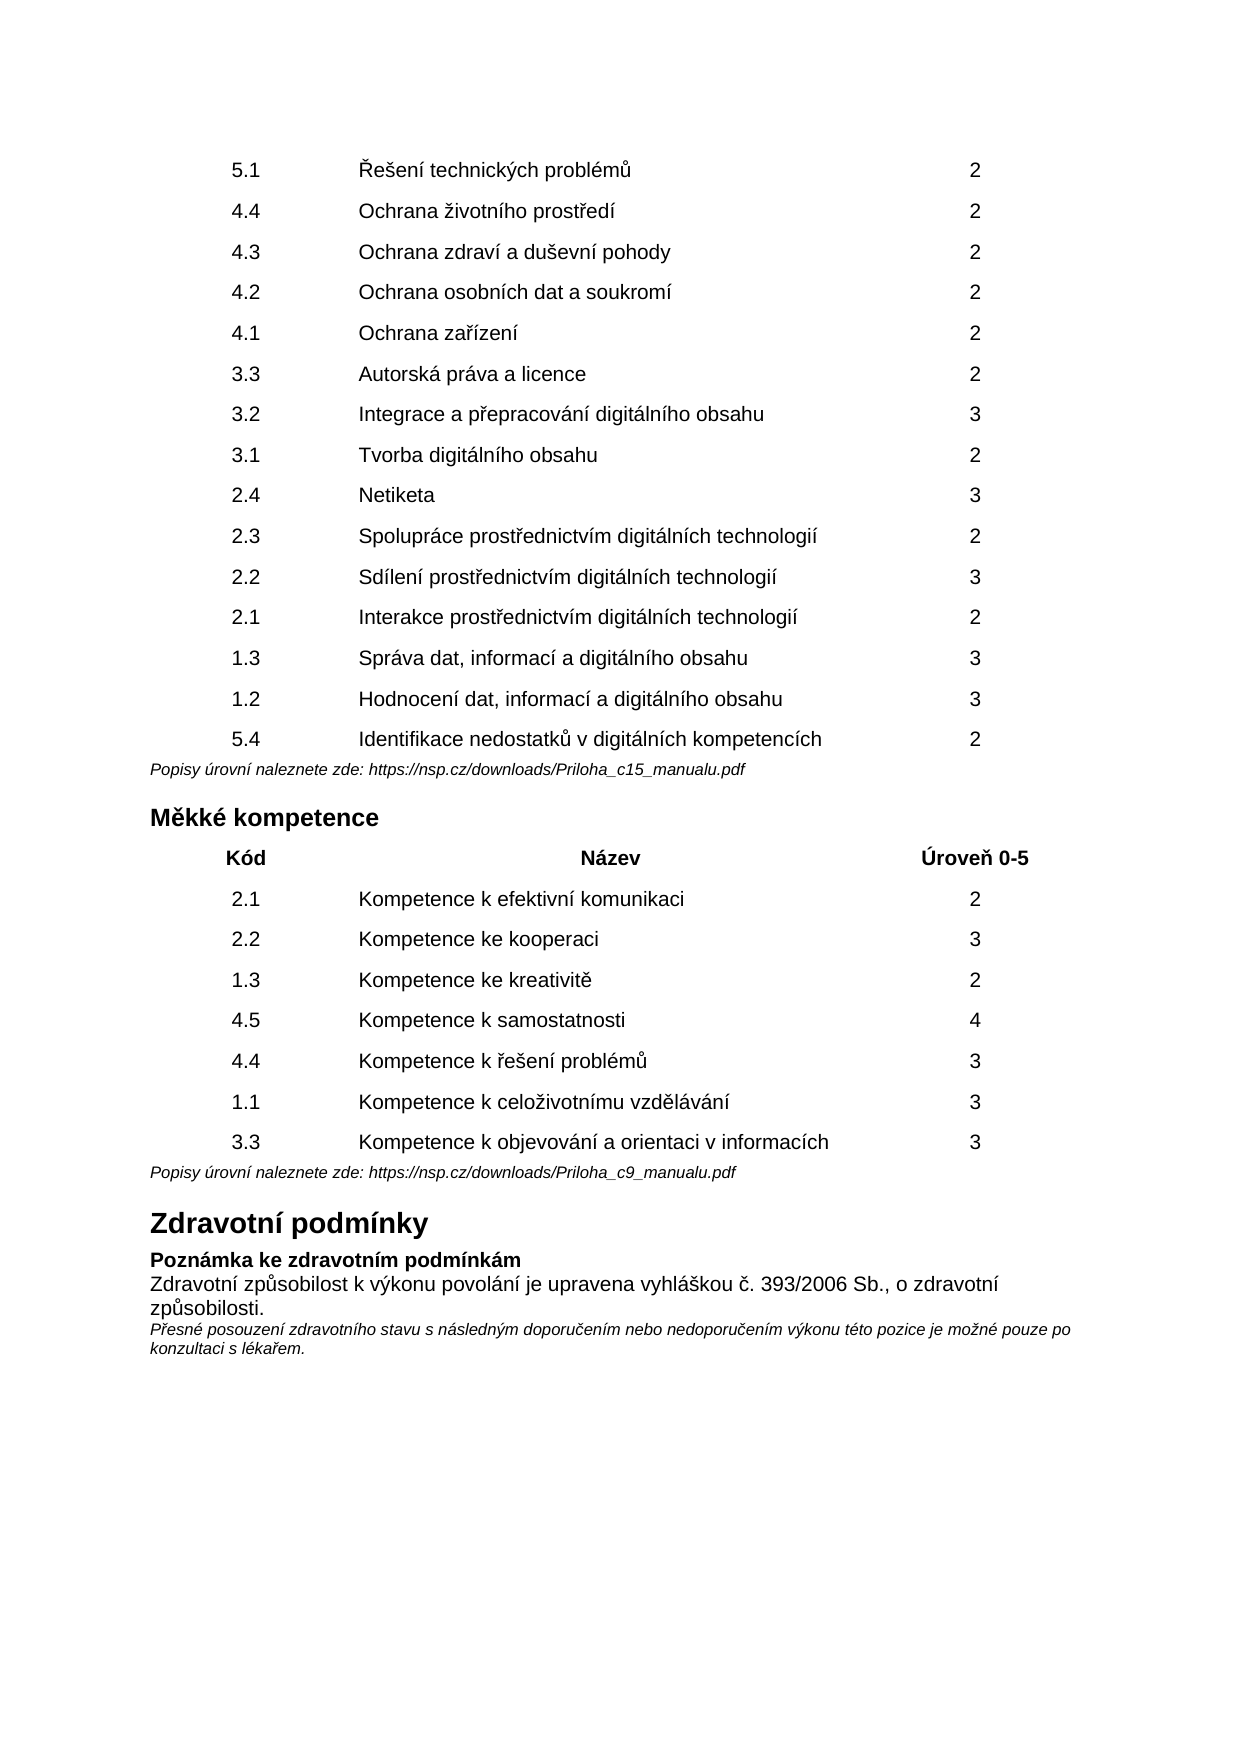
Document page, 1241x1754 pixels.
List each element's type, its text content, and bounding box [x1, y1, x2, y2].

table_cell Identifikace nedostatků v digitálních kompetencích [350, 719, 871, 759]
table_cell 3 [871, 1122, 1079, 1162]
table_cell Spolupráce prostřednictvím digitálních technologií [350, 516, 871, 556]
table_cell 2 [871, 353, 1079, 394]
table_cell 5.4 [142, 719, 350, 759]
table_cell 2 [871, 434, 1079, 475]
table_cell Integrace a přepracování digitálního obsahu [350, 394, 871, 434]
table_cell Ochrana zařízení [350, 313, 871, 353]
table_cell 4 [871, 1000, 1079, 1041]
table_cell 3 [871, 475, 1079, 516]
table_cell 2 [871, 272, 1079, 312]
table_cell 2.1 [142, 878, 350, 919]
table_cell 4.3 [142, 231, 350, 272]
table_cell 2 [871, 597, 1079, 637]
table_cell 3.1 [142, 434, 350, 475]
table_cell 2.3 [142, 516, 350, 556]
table_cell Kompetence k objevování a orientaci v informacích [350, 1122, 871, 1162]
table_cell 1.2 [142, 678, 350, 719]
text Poznámka ke zdravotním podmínkám [150, 1247, 1090, 1271]
table_cell 2.1 [142, 597, 350, 637]
table_cell Ochrana zdraví a duševní pohody [350, 231, 871, 272]
table_cell 2 [871, 516, 1079, 556]
table_cell Ochrana životního prostředí [350, 191, 871, 231]
table_header Název [350, 838, 871, 878]
table_cell 3 [871, 1081, 1079, 1122]
text Přesné posouzení zdravotního stavu s následným doporučením nebo nedoporučením výkonu této pozice je možné pouze po konzultaci s lékařem. [150, 1319, 1090, 1358]
table_cell 3 [871, 394, 1079, 434]
table_cell 2 [871, 191, 1079, 231]
table_cell Kompetence k efektivní komunikaci [350, 878, 871, 919]
table_cell 2.2 [142, 556, 350, 597]
table_cell 3 [871, 919, 1079, 959]
table_cell 4.5 [142, 1000, 350, 1041]
table_cell 1.3 [142, 959, 350, 1000]
table_cell Řešení technických problémů [350, 150, 871, 191]
table_cell 2 [871, 878, 1079, 919]
table_cell 2 [871, 719, 1079, 759]
table_cell Hodnocení dat, informací a digitálního obsahu [350, 678, 871, 719]
table_cell 5.1 [142, 150, 350, 191]
table_header Úroveň 0-5 [871, 838, 1079, 878]
text Popisy úrovní naleznete zde: https://nsp.cz/downloads/Priloha_c9_manualu.pdf [150, 1162, 1090, 1182]
table_cell Ochrana osobních dat a soukromí [350, 272, 871, 312]
table_cell Kompetence k řešení problémů [350, 1041, 871, 1081]
table_cell Kompetence ke kreativitě [350, 959, 871, 1000]
table_cell 2 [871, 313, 1079, 353]
text Zdravotní způsobilost k výkonu povolání je upravena vyhláškou č. 393/2006 Sb., o zdravotní způsobilosti. [150, 1271, 1090, 1319]
table_cell 4.4 [142, 1041, 350, 1081]
table_cell Kompetence ke kooperaci [350, 919, 871, 959]
table_cell 2 [871, 150, 1079, 191]
table_cell 1.3 [142, 638, 350, 678]
table_cell Autorská práva a licence [350, 353, 871, 394]
table_cell 1.1 [142, 1081, 350, 1122]
table_cell Správa dat, informací a digitálního obsahu [350, 638, 871, 678]
table_cell 4.1 [142, 313, 350, 353]
text Popisy úrovní naleznete zde: https://nsp.cz/downloads/Priloha_c15_manualu.pdf [150, 759, 1090, 778]
table_cell 2 [871, 231, 1079, 272]
table_cell 4.4 [142, 191, 350, 231]
table_cell 3.3 [142, 1122, 350, 1162]
table_cell 3 [871, 678, 1079, 719]
subtitle Zdravotní podmínky [150, 1206, 1090, 1239]
table_cell 3.3 [142, 353, 350, 394]
table_cell Kompetence k samostatnosti [350, 1000, 871, 1041]
subtitle Měkké kompetence [150, 802, 1090, 831]
table_cell Netiketa [350, 475, 871, 516]
table_cell Sdílení prostřednictvím digitálních technologií [350, 556, 871, 597]
table_cell 2.4 [142, 475, 350, 516]
table_cell 2 [871, 959, 1079, 1000]
table_cell Kompetence k celoživotnímu vzdělávání [350, 1081, 871, 1122]
table_cell 3 [871, 638, 1079, 678]
table_cell 3.2 [142, 394, 350, 434]
table_cell 2.2 [142, 919, 350, 959]
table_cell 3 [871, 1041, 1079, 1081]
table_header Kód [142, 838, 350, 878]
table_cell 3 [871, 556, 1079, 597]
table_cell Interakce prostřednictvím digitálních technologií [350, 597, 871, 637]
table_cell Tvorba digitálního obsahu [350, 434, 871, 475]
table_cell 4.2 [142, 272, 350, 312]
